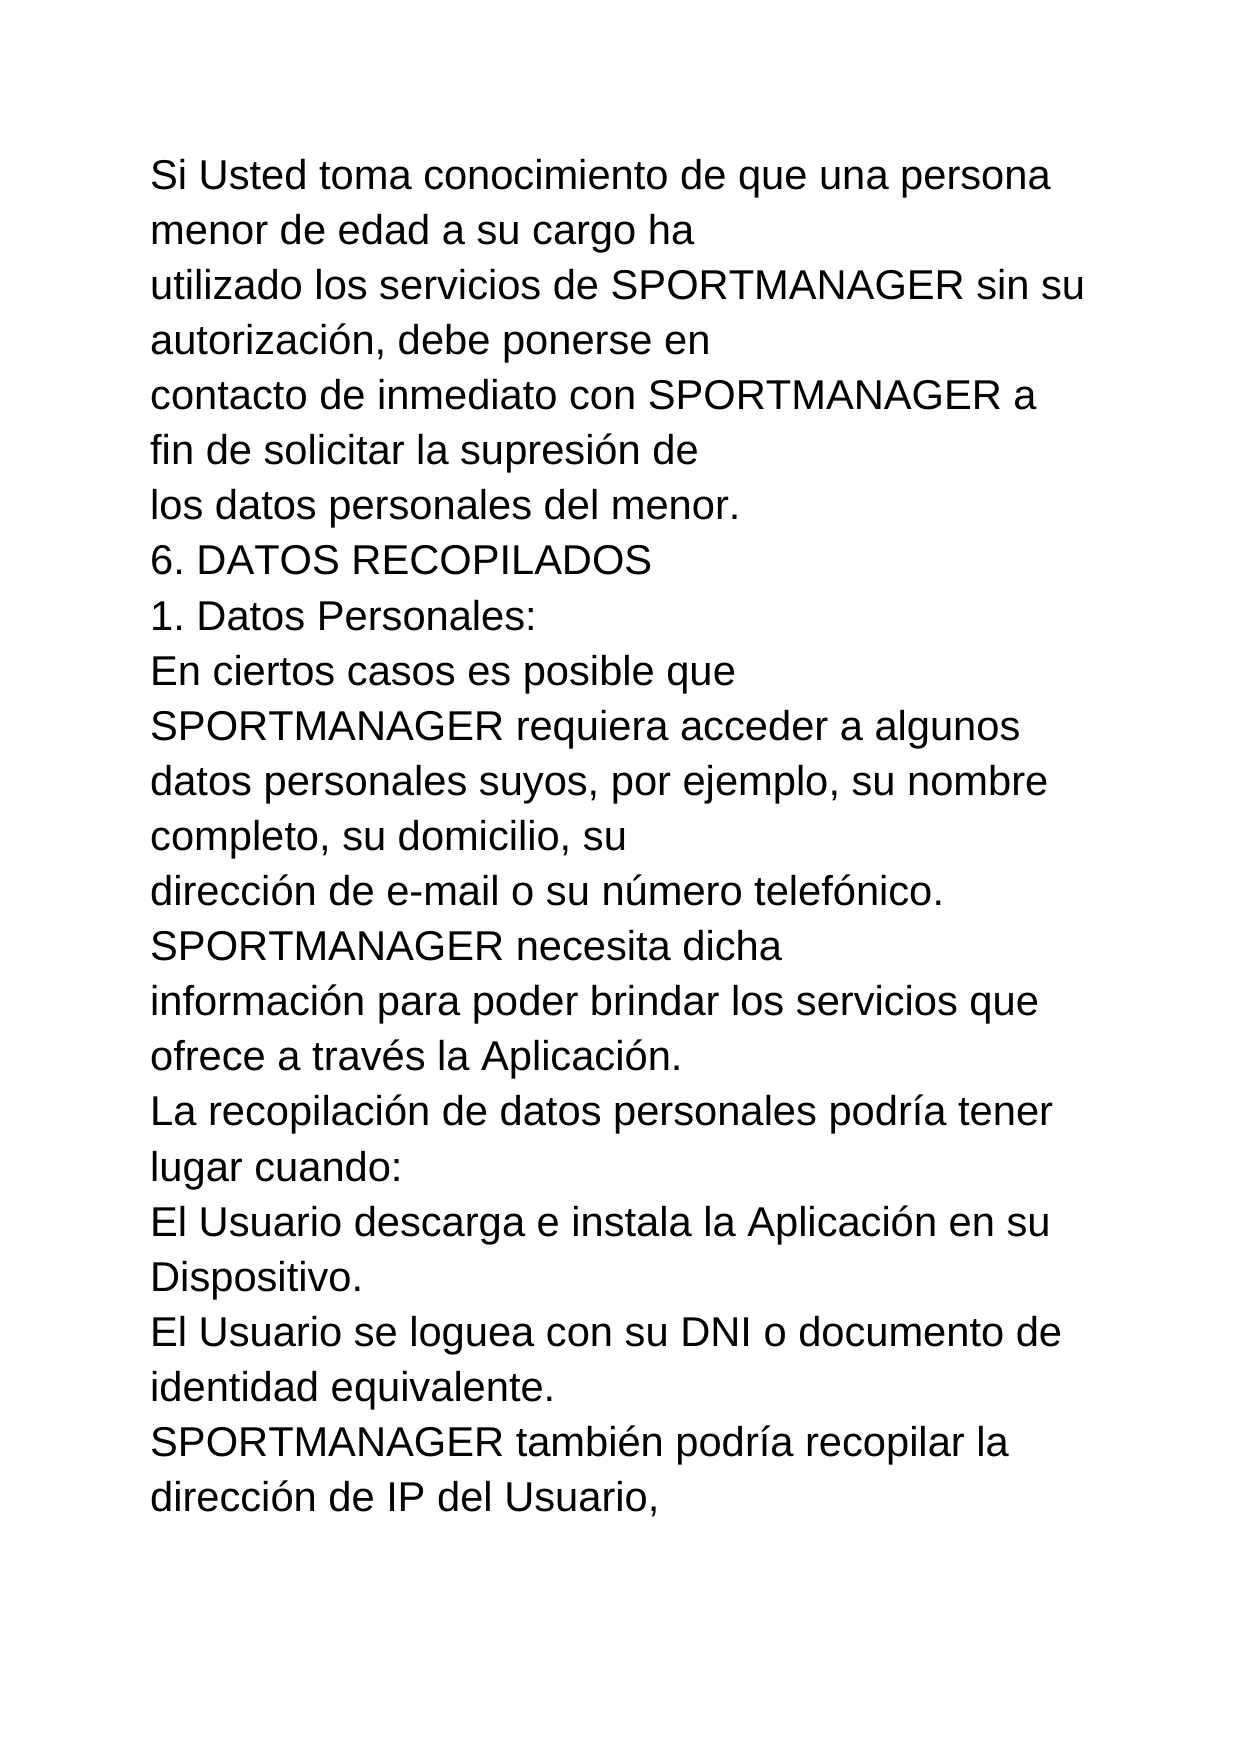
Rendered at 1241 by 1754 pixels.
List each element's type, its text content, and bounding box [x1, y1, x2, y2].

text En ciertos casos es posible que SPORTMANAGER requiera acceder a algunos [150, 646, 1090, 749]
text SPORTMANAGER también podría recopilar la dirección de IP del Usuario, [150, 1417, 1090, 1520]
text 6. DATOS RECOPILADOS [150, 536, 1090, 584]
text 1. Datos Personales: [150, 591, 1090, 639]
text utilizado los servicios de SPORTMANAGER sin su autorización, debe ponerse en [150, 260, 1090, 363]
text los datos personales del menor. [150, 481, 1090, 528]
text contacto de inmediato con SPORTMANAGER a fin de solicitar la supresión de [150, 370, 1090, 473]
text El Usuario se loguea con su DNI o documento de identidad equivalente. [150, 1307, 1090, 1410]
text información para poder brindar los servicios que ofrece a través la Aplicación. [150, 977, 1090, 1079]
text Si Usted toma conocimiento de que una persona menor de edad a su cargo ha [150, 150, 1090, 253]
text La recopilación de datos personales podría tener lugar cuando: [150, 1087, 1090, 1190]
text El Usuario descarga e instala la Aplicación en su Dispositivo. [150, 1197, 1090, 1300]
text dirección de e-mail o su número telefónico. SPORTMANAGER necesita dicha [150, 866, 1090, 969]
text datos personales suyos, por ejemplo, su nombre completo, su domicilio, su [150, 756, 1090, 859]
